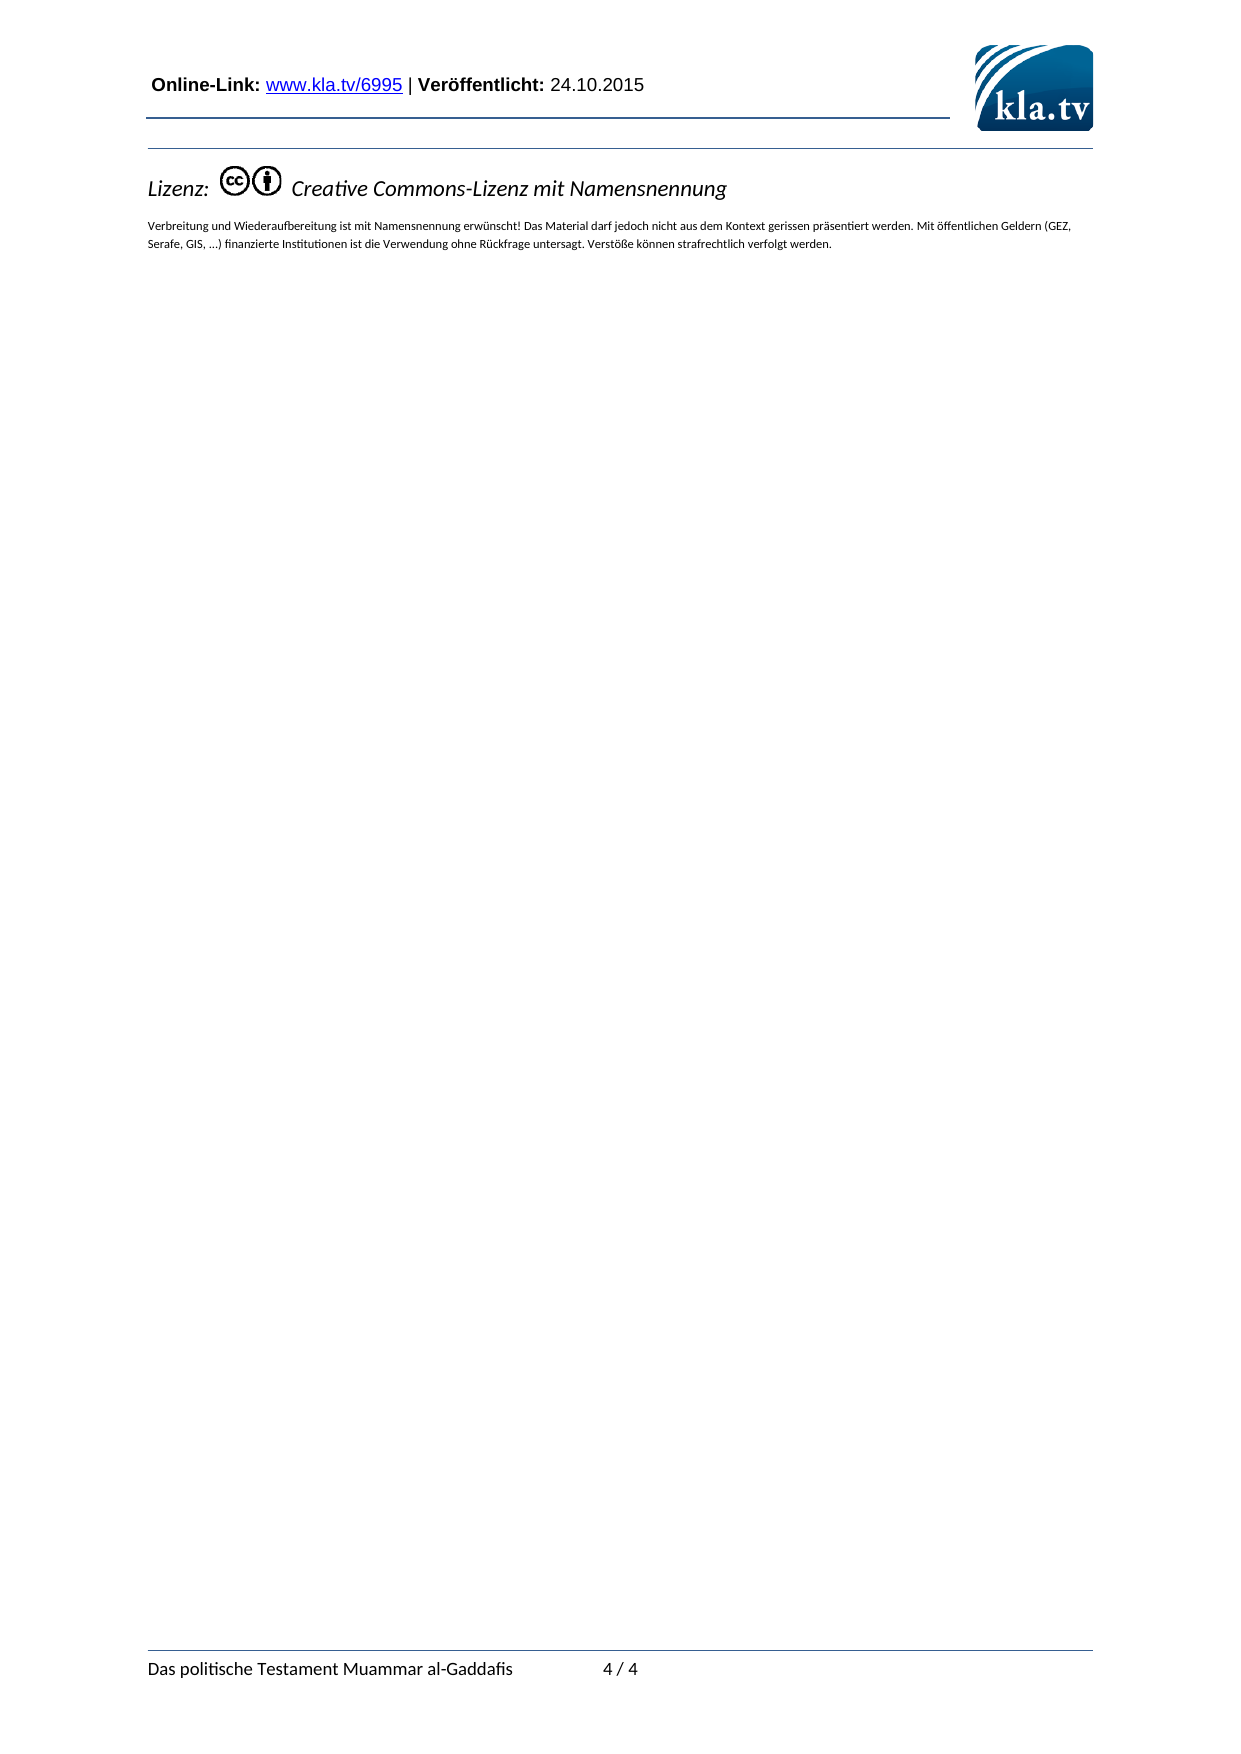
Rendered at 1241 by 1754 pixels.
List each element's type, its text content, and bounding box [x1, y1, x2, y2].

text Lizenz: Creative Commons-Lizenz mit Namensnennung [148, 149, 1093, 202]
text Verbreitung und Wiederaufbereitung ist mit Namensnennung erwünscht! Das Material darf jedoch nicht aus dem Kontext gerissen präsentiert werden. Mit öffentlichen Geldern (GEZ, Serafe, GIS, ...) finanzierte Institutionen ist die Verwendung ohne Rückfrage untersagt. Verstöße können strafrechtlich verfolgt werden. [148, 218, 1093, 251]
